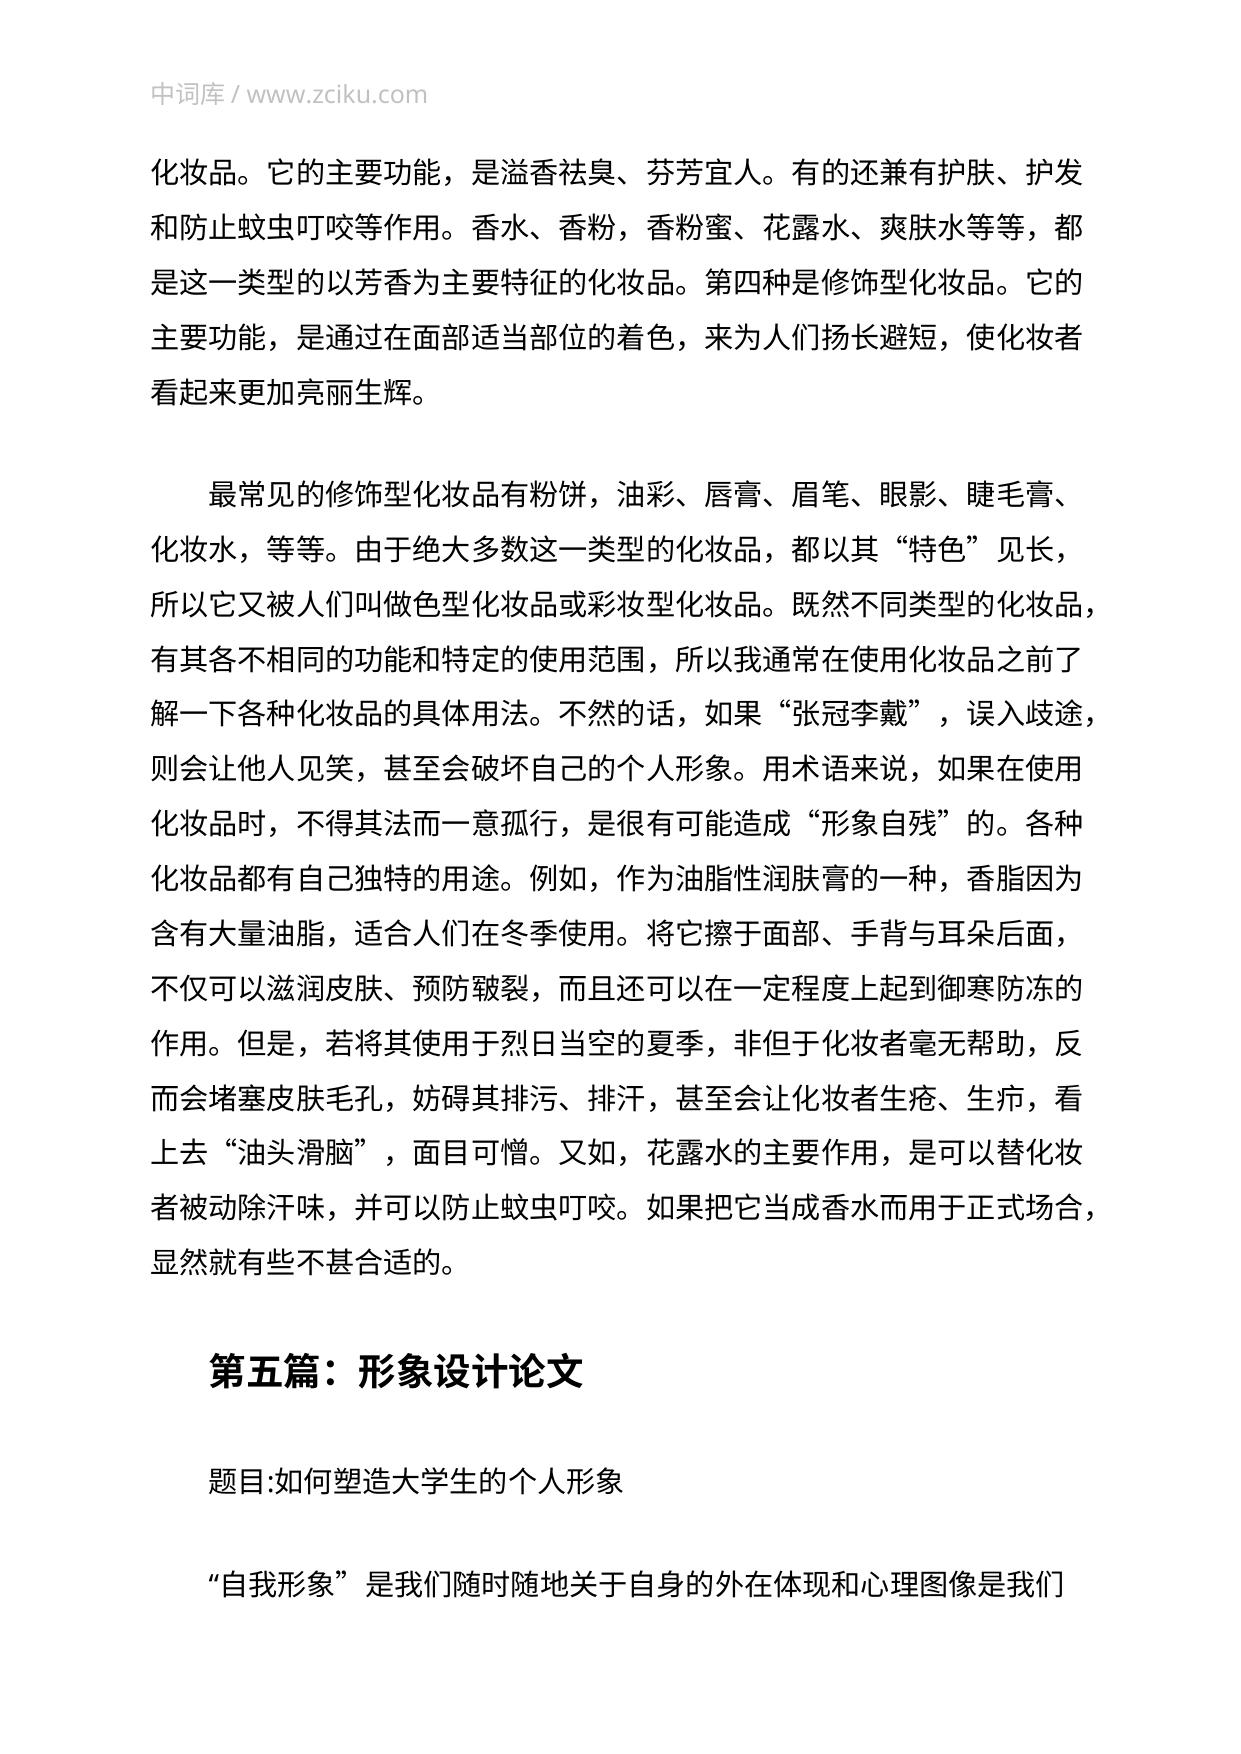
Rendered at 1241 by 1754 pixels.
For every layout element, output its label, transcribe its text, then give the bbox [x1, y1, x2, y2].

text 最常见的修饰型化妆品有粉饼，油彩、唇膏、眉笔、眼影、睫毛膏、化妆水，等等。由于绝大多数这一类型的化妆品，都以其“特色”见长，所以它又被人们叫做色型化妆品或彩妆型化妆品。既然不同类型的化妆品，有其各不相同的功能和特定的使用范围，所以我通常在使用化妆品之前了解一下各种化妆品的具体用法。不然的话，如果“张冠李戴”，误入歧途，则会让他人见笑，甚至会破坏自己的个人形象。用术语来说，如果在使用化妆品时，不得其法而一意孤行，是很有可能造成“形象自残”的。各种化妆品都有自己独特的用途。例如，作为油脂性润肤膏的一种，香脂因为含有大量油脂，适合人们在冬季使用。将它擦于面部、手背与耳朵后面，不仅可以滋润皮肤、预防皲裂，而且还可以在一定程度上起到御寒防冻的作用。但是，若将其使用于烈日当空的夏季，非但于化妆者毫无帮助，反而会堵塞皮肤毛孔，妨碍其排污、排汗，甚至会让化妆者生疮、生疖，看上去“油头滑脑”，面目可憎。又如，花露水的主要作用，是可以替化妆者被动除汗味，并可以防止蚊虫叮咬。如果把它当成香水而用于正式场合，显然就有些不甚合适的。 [150, 471, 1090, 1282]
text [150, 1561, 1090, 1603]
text 第五篇：形象设计论文 [150, 1342, 1090, 1396]
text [150, 150, 1090, 412]
text 题目:如何塑造大学生的个人形象 [150, 1459, 1090, 1501]
